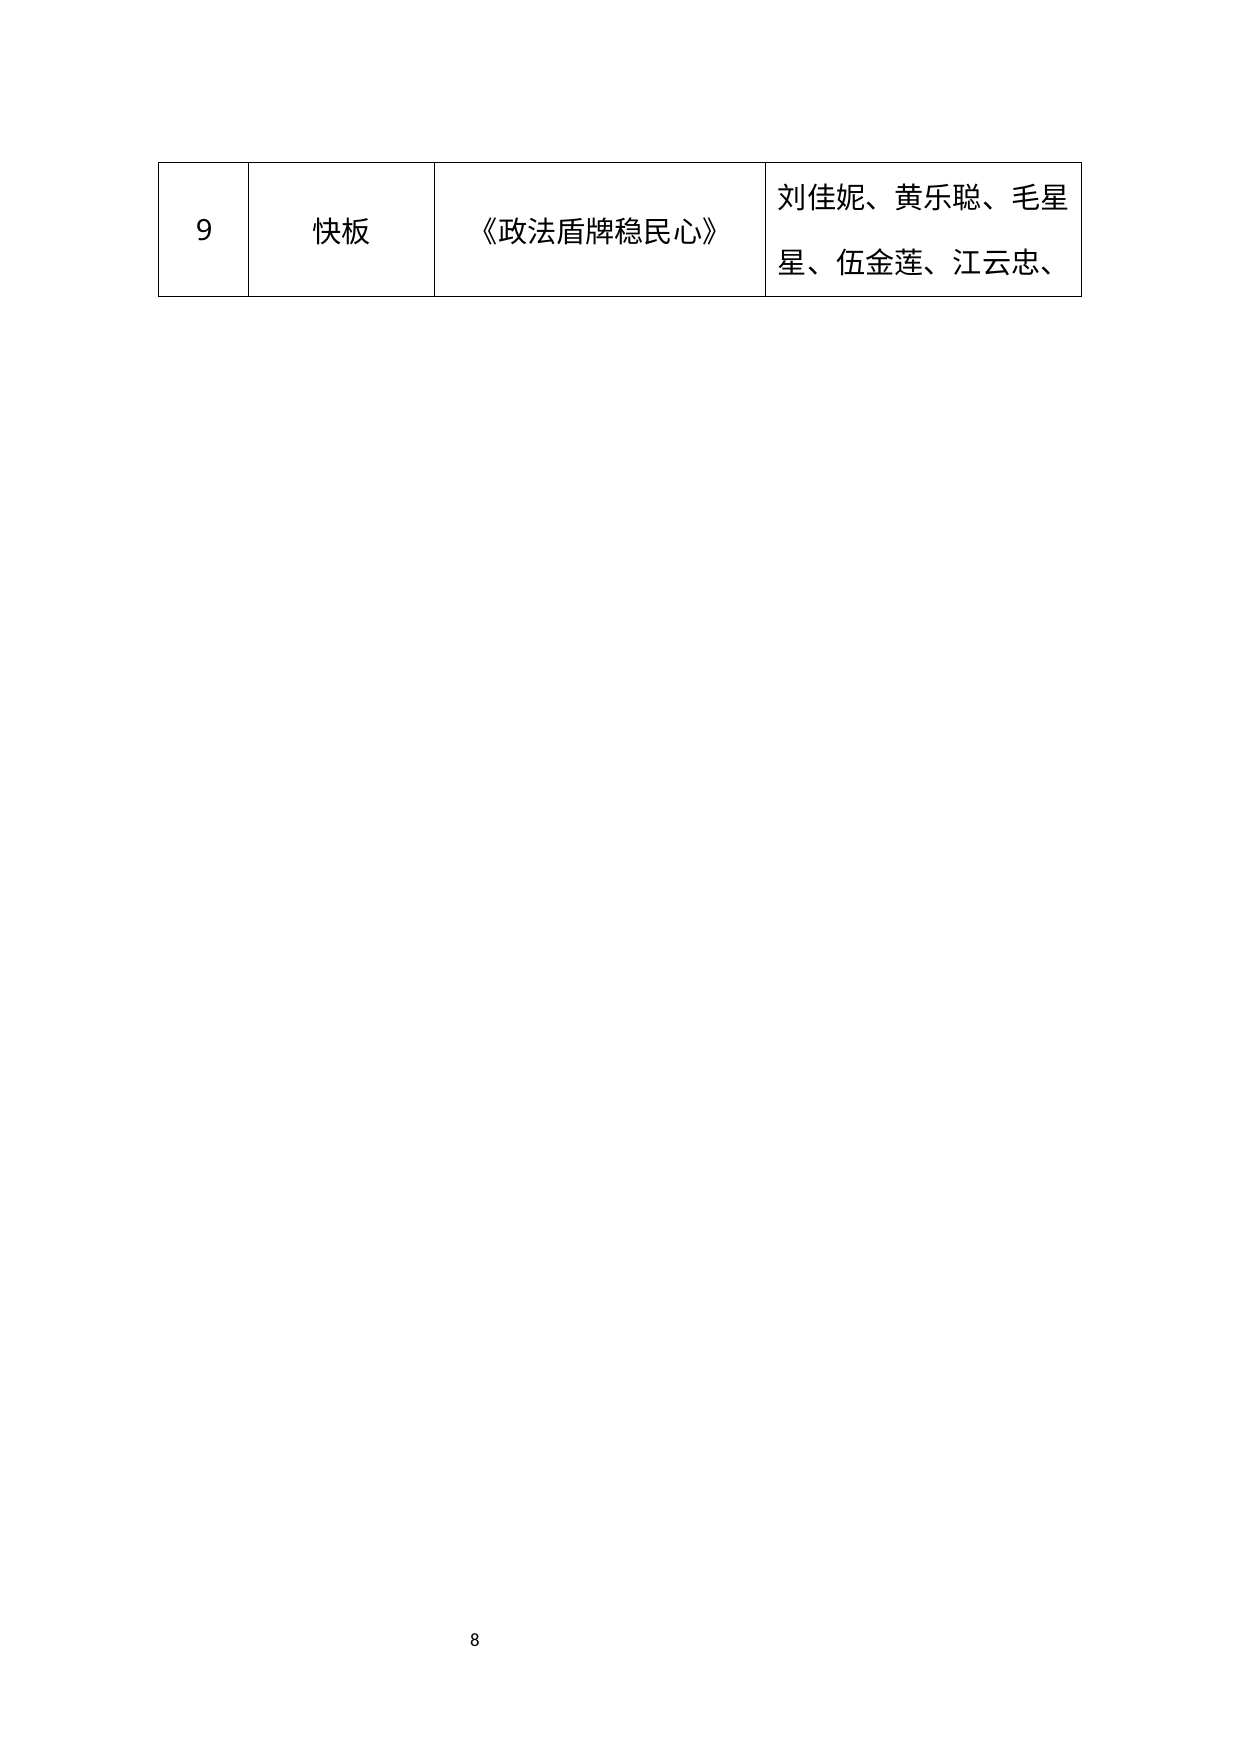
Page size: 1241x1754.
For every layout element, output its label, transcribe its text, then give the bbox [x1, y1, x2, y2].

table_cell 《政法盾牌稳民心》 [435, 163, 765, 296]
table_cell 快板 [249, 163, 434, 296]
table_cell 刘佳妮、黄乐聪、毛星星、伍金莲、江云忠、颜瑞、王伟、李向阳 [766, 163, 1081, 296]
table_cell 9 [159, 163, 248, 296]
